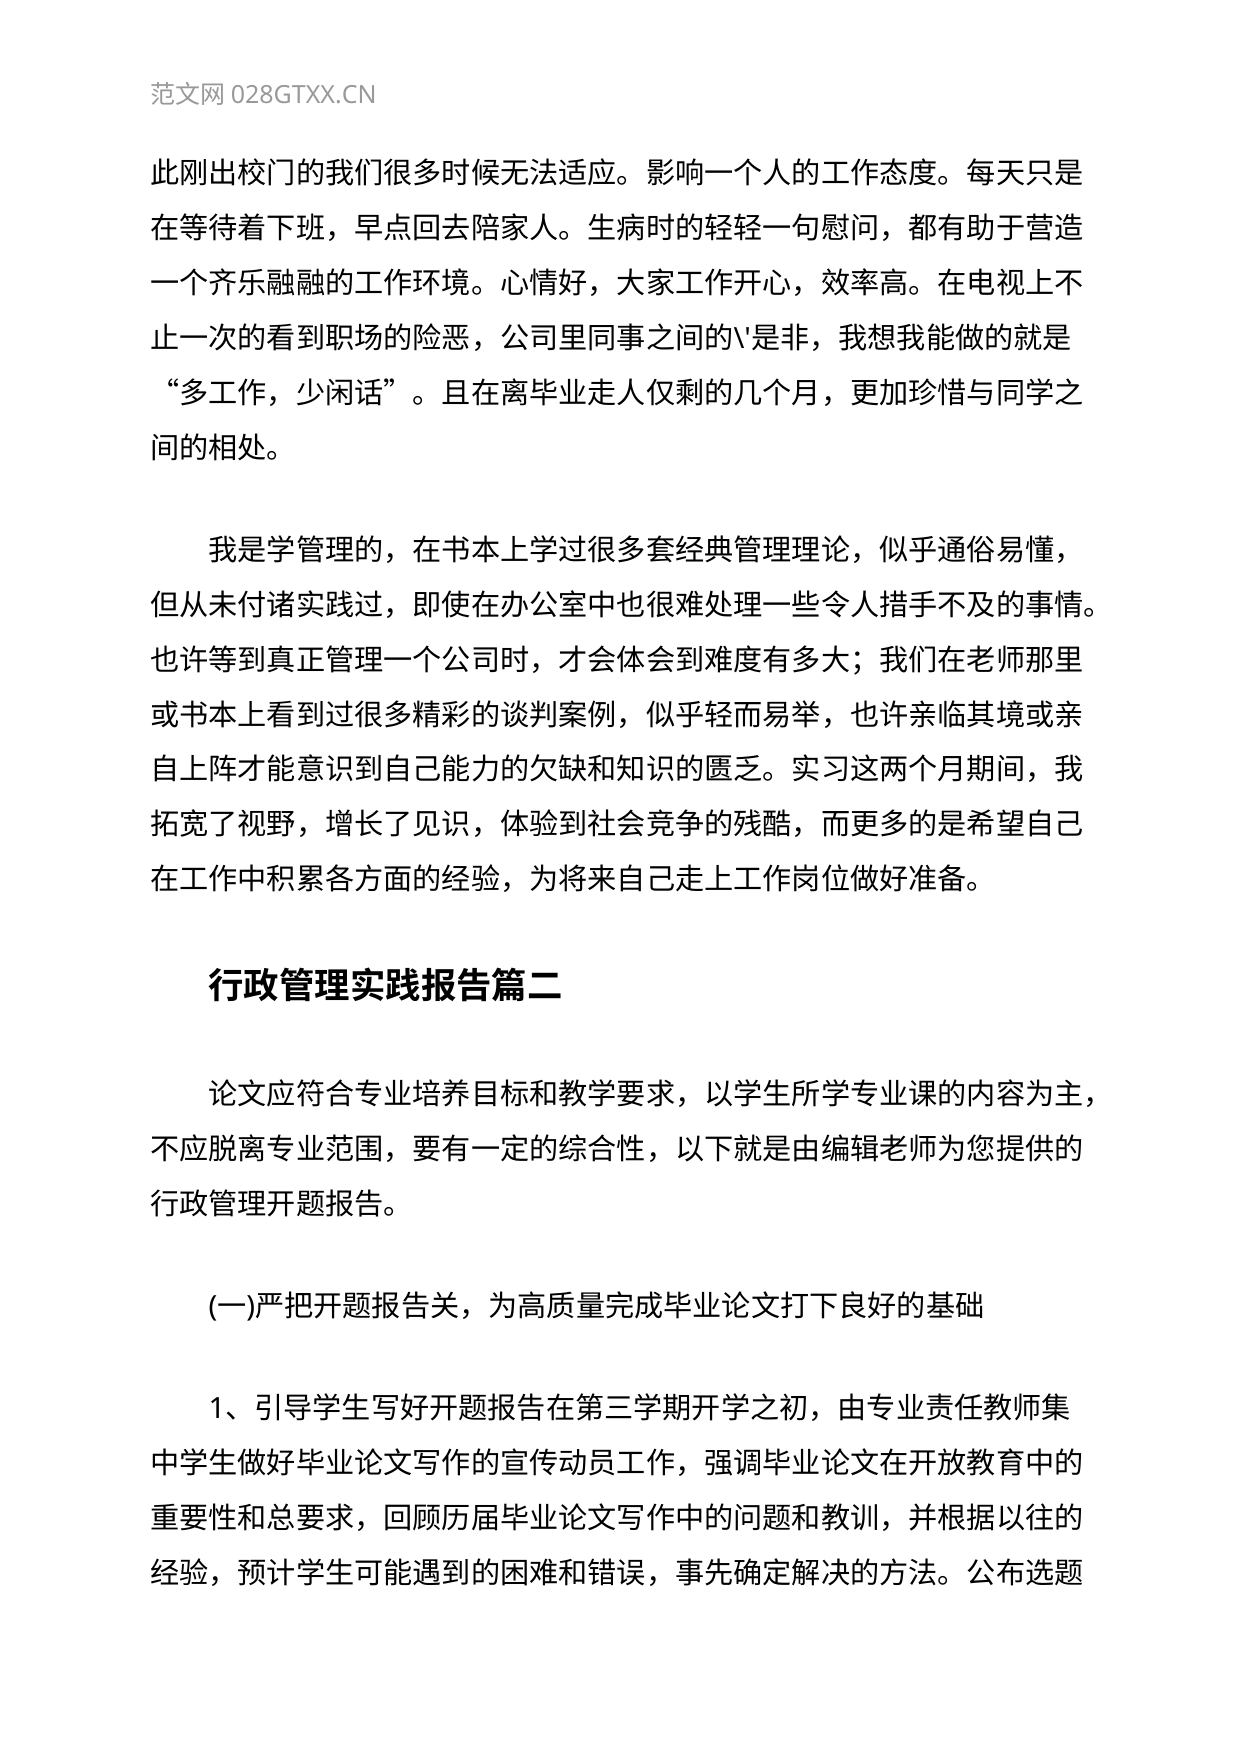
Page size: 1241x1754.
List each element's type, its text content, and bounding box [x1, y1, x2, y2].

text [150, 1384, 1090, 1592]
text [150, 150, 1090, 467]
text 行政管理实践报告篇二 [150, 957, 1090, 1009]
text 论文应符合专业培养目标和教学要求，以学生所学专业课的内容为主，不应脱离专业范围，要有一定的综合性，以下就是由编辑老师为您提供的行政管理开题报告。 [150, 1071, 1090, 1223]
text (一)严把开题报告关，为高质量完成毕业论文打下良好的基础 [150, 1282, 1090, 1325]
text 我是学管理的，在书本上学过很多套经典管理理论，似乎通俗易懂，但从未付诸实践过，即使在办公室中也很难处理一些令人措手不及的事情。也许等到真正管理一个公司时，才会体会到难度有多大；我们在老师那里或书本上看到过很多精彩的谈判案例，似乎轻而易举，也许亲临其境或亲自上阵才能意识到自己能力的欠缺和知识的匮乏。实习这两个月期间，我拓宽了视野，增长了见识，体验到社会竞争的残酷，而更多的是希望自己在工作中积累各方面的经验，为将来自己走上工作岗位做好准备。 [150, 526, 1090, 898]
